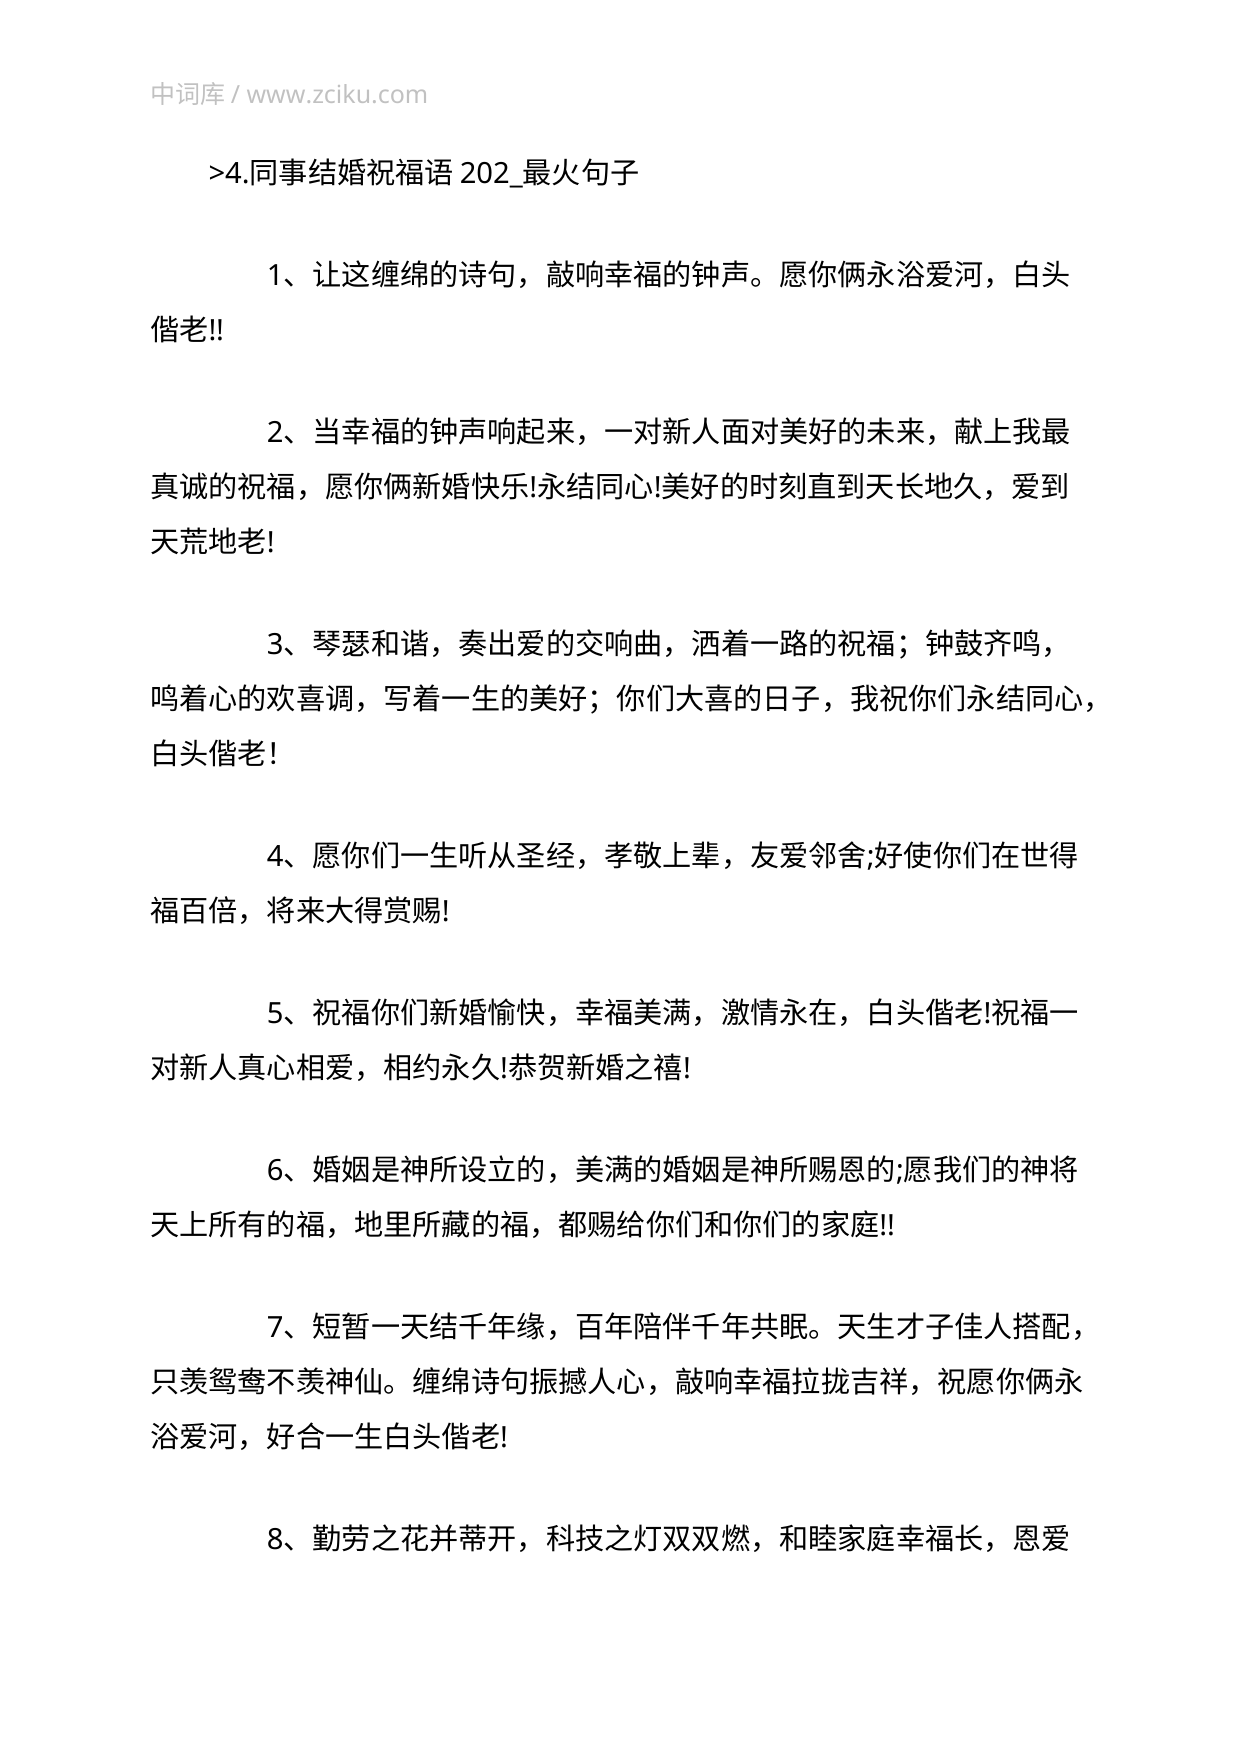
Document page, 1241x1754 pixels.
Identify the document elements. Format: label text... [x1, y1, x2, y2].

text 4、愿你们一生听从圣经，孝敬上辈，友爱邻舍;好使你们在世得福百倍，将来大得赏赐! [150, 833, 1090, 930]
text 2、当幸福的钟声响起来，一对新人面对美好的未来，献上我最真诚的祝福，愿你俩新婚快乐!永结同心!美好的时刻直到天长地久，爱到天荒地老! [150, 409, 1090, 561]
text 3、琴瑟和谐，奏出爱的交响曲，洒着一路的祝福；钟鼓齐鸣，鸣着心的欢喜调，写着一生的美好；你们大喜的日子，我祝你们永结同心，白头偕老！ [150, 621, 1090, 773]
text 6、婚姻是神所设立的，美满的婚姻是神所赐恩的;愿我们的神将天上所有的福，地里所藏的福，都赐给你们和你们的家庭!! [150, 1147, 1090, 1244]
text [150, 1515, 1090, 1558]
text >4.同事结婚祝福语202_最火句子 [150, 150, 1090, 192]
text 5、祝福你们新婚愉快，幸福美满，激情永在，白头偕老!祝福一对新人真心相爱，相约永久!恭贺新婚之禧! [150, 989, 1090, 1087]
text 7、短暂一天结千年缘，百年陪伴千年共眠。天生才子佳人搭配，只羡鸳鸯不羡神仙。缠绵诗句振撼人心，敲响幸福拉拢吉祥，祝愿你俩永浴爱河，好合一生白头偕老! [150, 1303, 1090, 1456]
text 1、让这缠绵的诗句，敲响幸福的钟声。愿你俩永浴爱河，白头偕老!! [150, 252, 1090, 349]
